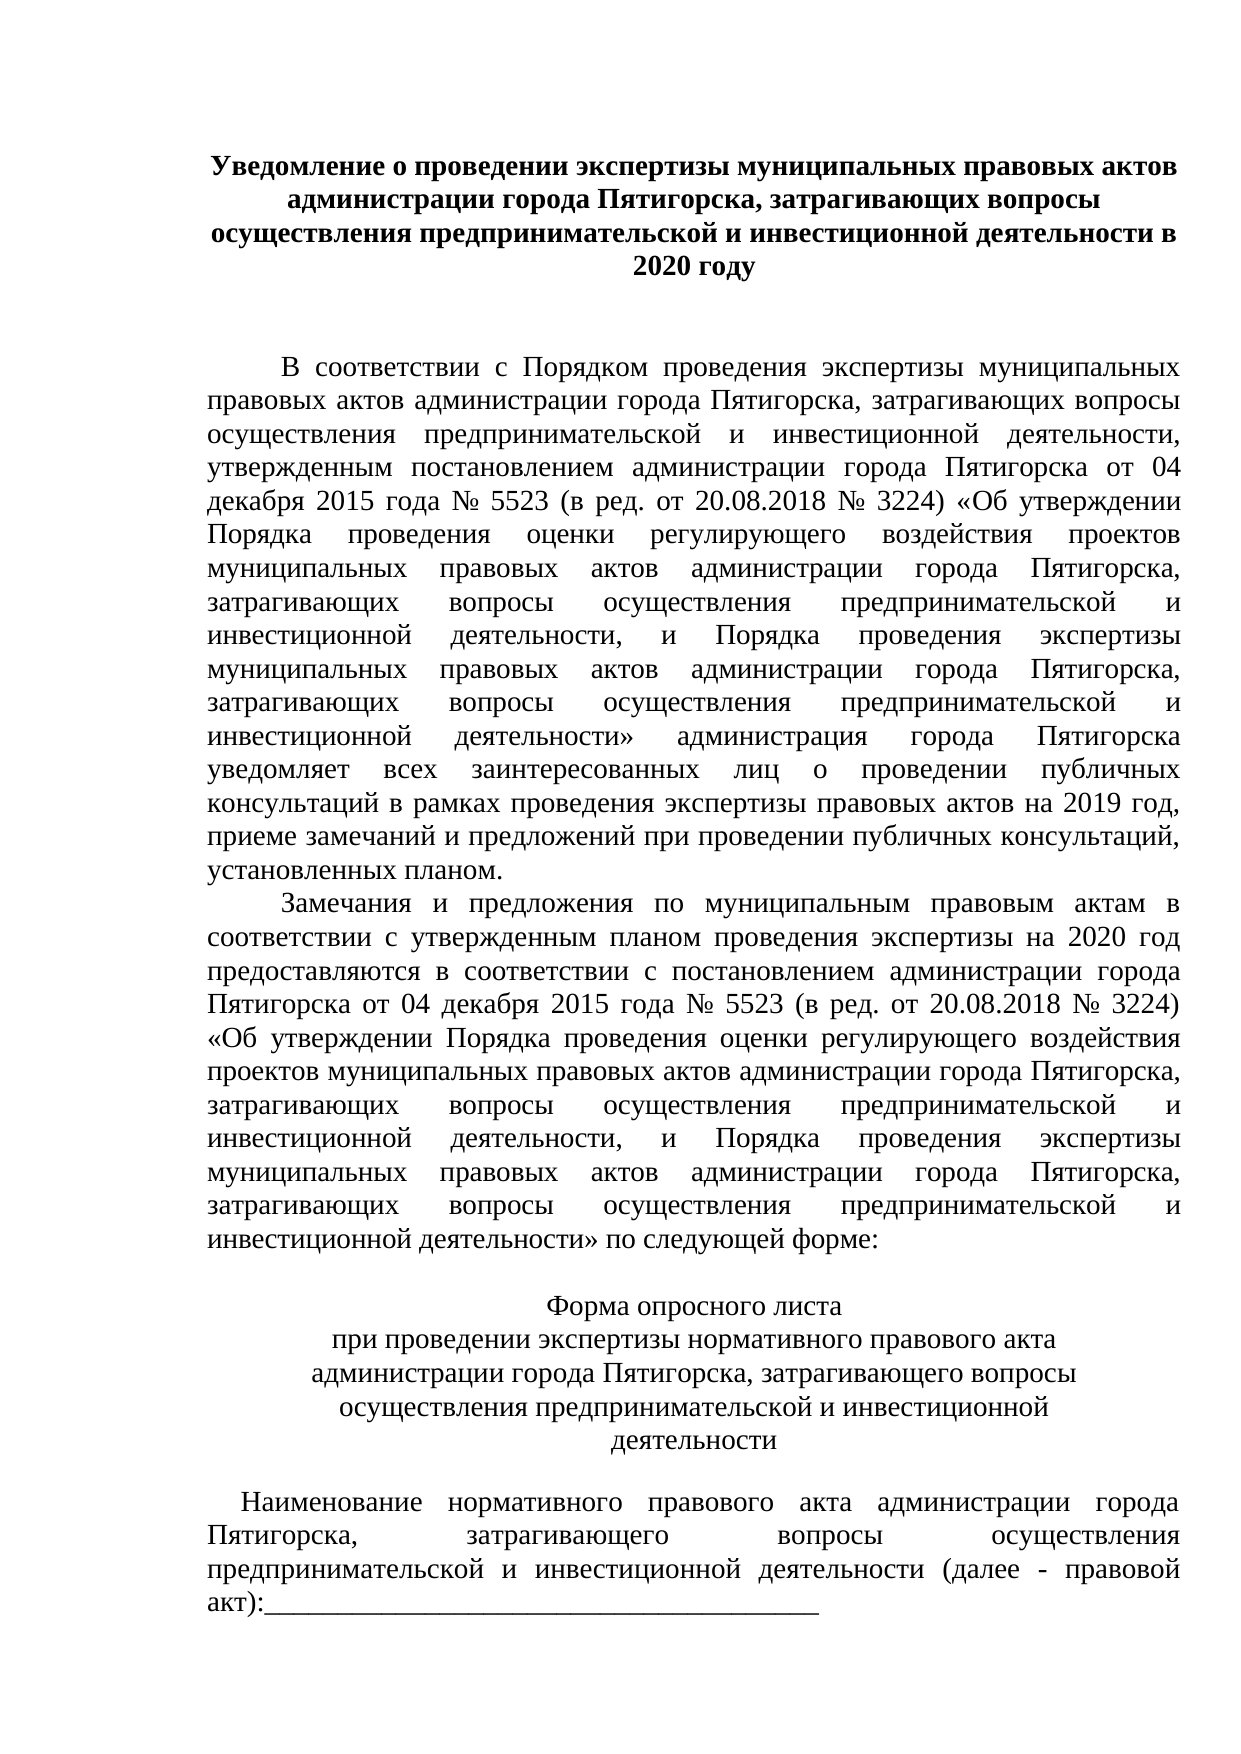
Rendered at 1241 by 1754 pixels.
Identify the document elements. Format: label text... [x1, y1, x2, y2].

text администрации города Пятигорска, затрагивающего вопросы [207, 1355, 1181, 1389]
text при проведении экспертизы нормативного правового акта [207, 1322, 1181, 1355]
text Форма опросного листа [207, 1288, 1181, 1322]
text осуществления предпринимательской и инвестиционной [207, 1389, 1181, 1422]
text деятельности [207, 1422, 1181, 1456]
text Наименование нормативного правового акта администрации города Пятигорска, затрагивающего вопросы осуществления предпринимательской и инвестиционной деятельности (далее - правовой акт):______________________________________ [207, 1484, 1181, 1618]
text Замечания и предложения по муниципальным правовым актам в соответствии с утвержденным планом проведения экспертизы на 2020 год предоставляются в соответствии с постановлением администрации города Пятигорска от 04 декабря 2015 года № 5523 (в ред. от 20.08.2018 № 3224) «Об утверждении Порядка проведения оценки регулирующего воздействия проектов муниципальных правовых актов администрации города Пятигорска, затрагивающих вопросы осуществления предпринимательской и инвестиционной деятельности, и Порядка проведения экспертизы муниципальных правовых актов администрации города Пятигорска, затрагивающих вопросы осуществления предпринимательской и инвестиционной деятельности» по следующей форме: [207, 886, 1181, 1254]
text Уведомление о проведении экспертизы муниципальных правовых актов администрации города Пятигорска, затрагивающих вопросы осуществления предпринимательской и инвестиционной деятельности в 2020 году [207, 148, 1181, 282]
text В соответствии с Порядком проведения экспертизы муниципальных правовых актов администрации города Пятигорска, затрагивающих вопросы осуществления предпринимательской и инвестиционной деятельности, утвержденным постановлением администрации города Пятигорска от 04 декабря 2015 года № 5523 (в ред. от 20.08.2018 № 3224) «Об утверждении Порядка проведения оценки регулирующего воздействия проектов муниципальных правовых актов администрации города Пятигорска, затрагивающих вопросы осуществления предпринимательской и инвестиционной деятельности, и Порядка проведения экспертизы муниципальных правовых актов администрации города Пятигорска, затрагивающих вопросы осуществления предпринимательской и инвестиционной деятельности» администрация города Пятигорска уведомляет всех заинтересованных лиц о проведении публичных консультаций в рамках проведения экспертизы правовых актов на 2019 год, приеме замечаний и предложений при проведении публичных консультаций, установленных планом. [207, 349, 1181, 886]
